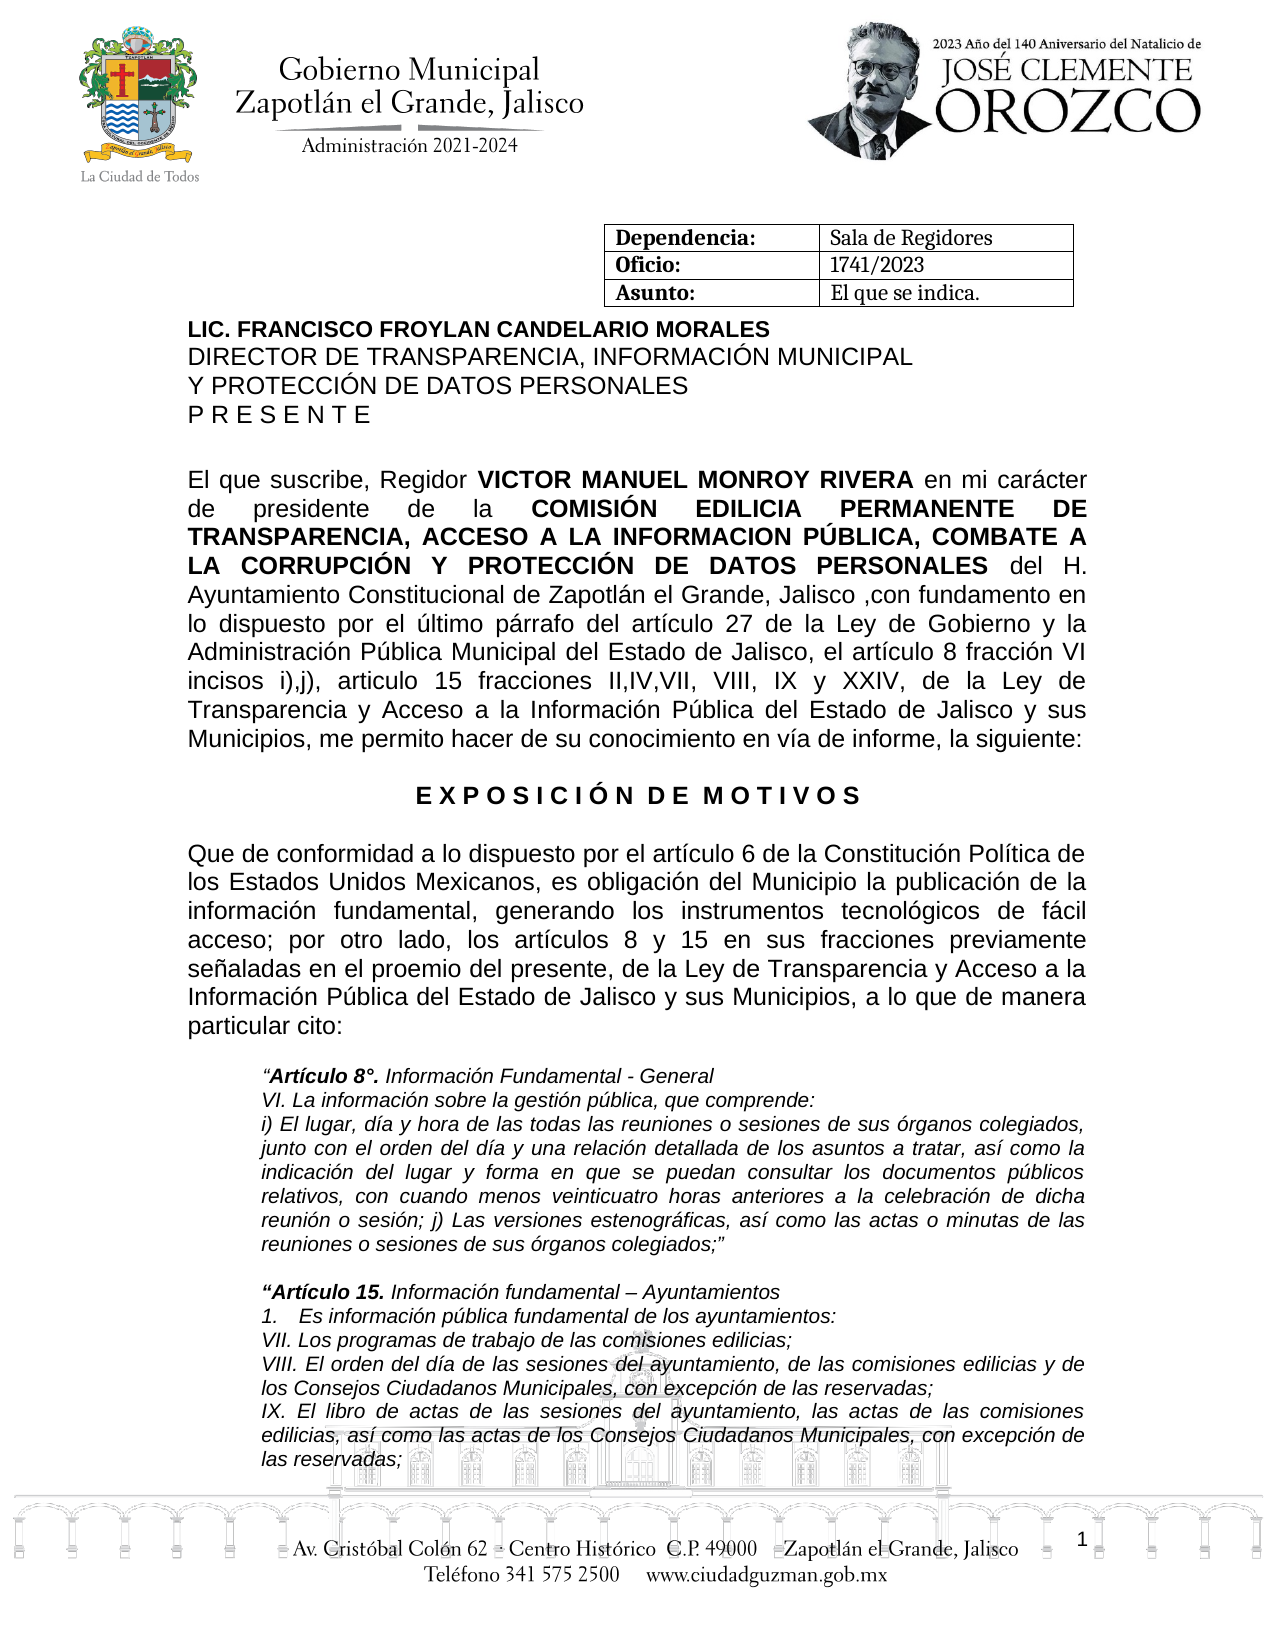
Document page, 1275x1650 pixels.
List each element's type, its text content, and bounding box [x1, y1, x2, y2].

table_cell Oficio: [605, 252, 819, 278]
text P R E S E N T E [187, 399, 1088, 428]
text “Artículo 8°. Información Fundamental - General [187, 1064, 1088, 1088]
text VI. La información sobre la gestión pública, que comprende: [187, 1088, 1088, 1112]
text i) El lugar, día y hora de las todas las reuniones o sesiones de sus órganos colegiados, junto con el orden del día y una relación detallada de los asuntos a tratar, así como la indicación del lugar y forma en que se puedan consultar los documentos públicos relativos, con cuando menos veinticuatro horas anteriores a la celebración de dicha reunión o sesión; j) Las versiones estenográficas, así como las actas o minutas de las reuniones o sesiones de sus órganos colegiados;” [261, 1112, 1088, 1256]
list Es información pública fundamental de los ayuntamientos: [261, 1303, 1088, 1327]
table_header Sala de Regidores [820, 225, 1073, 251]
text VIII. El orden del día de las sesiones del ayuntamiento, de las comisiones edilicias y de los Consejos Ciudadanos Municipales, con excepción de las reservadas; [261, 1351, 1088, 1399]
text Que de conformidad a lo dispuesto por el artículo 6 de la Constitución Política de los Estados Unidos Mexicanos, es obligación del Municipio la publicación de la información fundamental, generando los instrumentos tecnológicos de fácil acceso; por otro lado, los artículos 8 y 15 en sus fracciones previamente señaladas en el proemio del presente, de la Ley de Transparencia y Acceso a la Información Pública del Estado de Jalisco y sus Municipios, a lo que de manera particular cito: [187, 839, 1088, 1040]
text VII. Los programas de trabajo de las comisiones edilicias; [261, 1327, 1088, 1351]
table_cell Asunto: [605, 280, 819, 306]
text DIRECTOR DE TRANSPARENCIA, INFORMACIÓN MUNICIPAL [187, 342, 1088, 371]
table_cell 1741/2023 [820, 252, 1073, 278]
text IX. El libro de actas de las sesiones del ayuntamiento, las actas de las comisiones edilicias, así como las actas de los Consejos Ciudadanos Municipales, con excepción de las reservadas; [261, 1399, 1088, 1471]
picture [0, 0, 1275, 1630]
text E X P O S I C I Ó N D E M O T I V O S [187, 781, 1088, 810]
text “Artículo 15. Información fundamental – Ayuntamientos [261, 1279, 1088, 1303]
text LIC. FRANCISCO FROYLAN CANDELARIO MORALES [187, 316, 1088, 342]
text Y PROTECCIÓN DE DATOS PERSONALES [187, 371, 1088, 399]
text El que suscribe, Regidor VICTOR MANUEL MONROY RIVERA en mi carácter de presidente de la COMISIÓN EDILICIA PERMANENTE DE TRANSPARENCIA, ACCESO A LA INFORMACION PÚBLICA, COMBATE A LA CORRUPCIÓN Y PROTECCIÓN DE DATOS PERSONALES del H. Ayuntamiento Constitucional de Zapotlán el Grande, Jalisco ,con fundamento en lo dispuesto por el último párrafo del artículo 27 de la Ley de Gobierno y la Administración Pública Municipal del Estado de Jalisco, el artículo 8 fracción VI incisos i),j), articulo 15 fracciones II,IV,VII, VIII, IX y XXIV, de la Ley de Transparencia y Acceso a la Información Pública del Estado de Jalisco y sus Municipios, me permito hacer de su conocimiento en vía de informe, la siguiente: [187, 465, 1088, 752]
table_header Dependencia: [605, 225, 819, 251]
table_cell El que se indica. [820, 280, 1073, 306]
